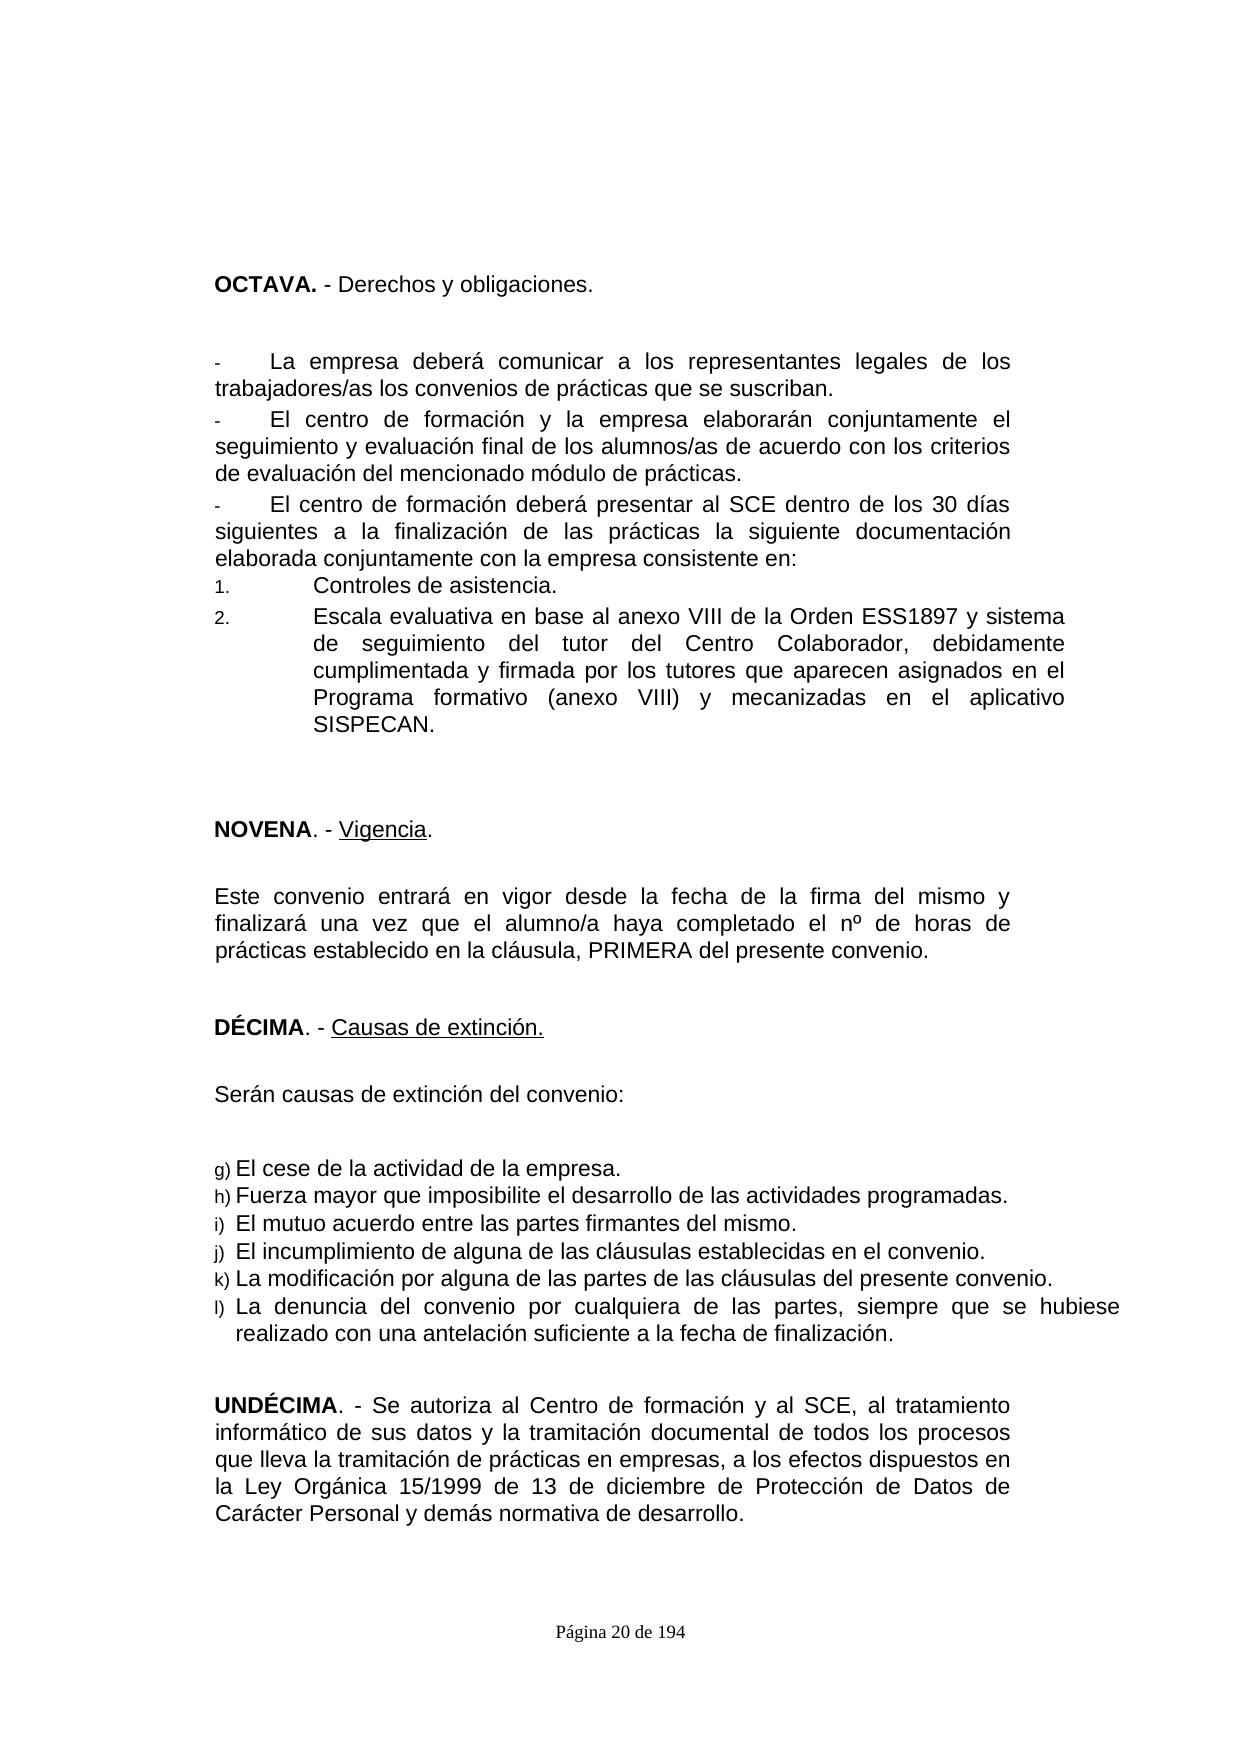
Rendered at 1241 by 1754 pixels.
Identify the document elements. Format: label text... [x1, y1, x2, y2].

list La modificación por alguna de las partes de las cláusulas del presente convenio. [214, 1265, 1120, 1292]
list El cese de la actividad de la empresa. [214, 1155, 1120, 1181]
text OCTAVA. - Derechos y obligaciones. [214, 271, 1120, 297]
list El mutuo acuerdo entre las partes firmantes del mismo. [214, 1210, 1120, 1236]
text DÉCIMA. - Causas de extinción. [214, 1014, 1127, 1041]
text Serán causas de extinción del convenio: [214, 1081, 1120, 1108]
list El centro de formación deberá presentar al SCE dentro de los 30 días siguientes a la finalización de las prácticas la siguiente documentación elaborada conjuntamente con la empresa consistente en: [214, 491, 1011, 571]
list La empresa deberá comunicar a los representantes legales de los trabajadores/as los convenios de prácticas que se suscriban. [214, 348, 1011, 402]
list Controles de asistencia. [214, 572, 1066, 599]
list Fuerza mayor que imposibilite el desarrollo de las actividades programadas. [214, 1182, 1120, 1209]
list La denuncia del convenio por cualquiera de las partes, siempre que se hubiese realizado con una antelación suficiente a la fecha de finalización. [214, 1293, 1120, 1346]
list El incumplimiento de alguna de las cláusulas establecidas en el convenio. [214, 1238, 1120, 1264]
list Escala evaluativa en base al anexo VIII de la Orden ESS1897 y sistema de seguimiento del tutor del Centro Colaborador, debidamente cumplimentada y firmada por los tutores que aparecen asignados en el Programa formativo (anexo VIII) y mecanizadas en el aplicativo SISPECAN. [214, 603, 1066, 737]
text UNDÉCIMA. - Se autoriza al Centro de formación y al SCE, al tratamiento informático de sus datos y la tramitación documental de todos los procesos que lleva la tramitación de prácticas en empresas, a los efectos dispuestos en la Ley Orgánica 15/1999 de 13 de diciembre de Protección de Datos de Carácter Personal y demás normativa de desarrollo. [214, 1392, 1011, 1527]
list El centro de formación y la empresa elaborarán conjuntamente el seguimiento y evaluación final de los alumnos/as de acuerdo con los criterios de evaluación del mencionado módulo de prácticas. [214, 406, 1011, 487]
text Este convenio entrará en vigor desde la fecha de la firma del mismo y finalizará una vez que el alumno/a haya completado el nº de horas de prácticas establecido en la cláusula, PRIMERA del presente convenio. [214, 883, 1011, 963]
text NOVENA. - Vigencia. [214, 816, 1127, 842]
